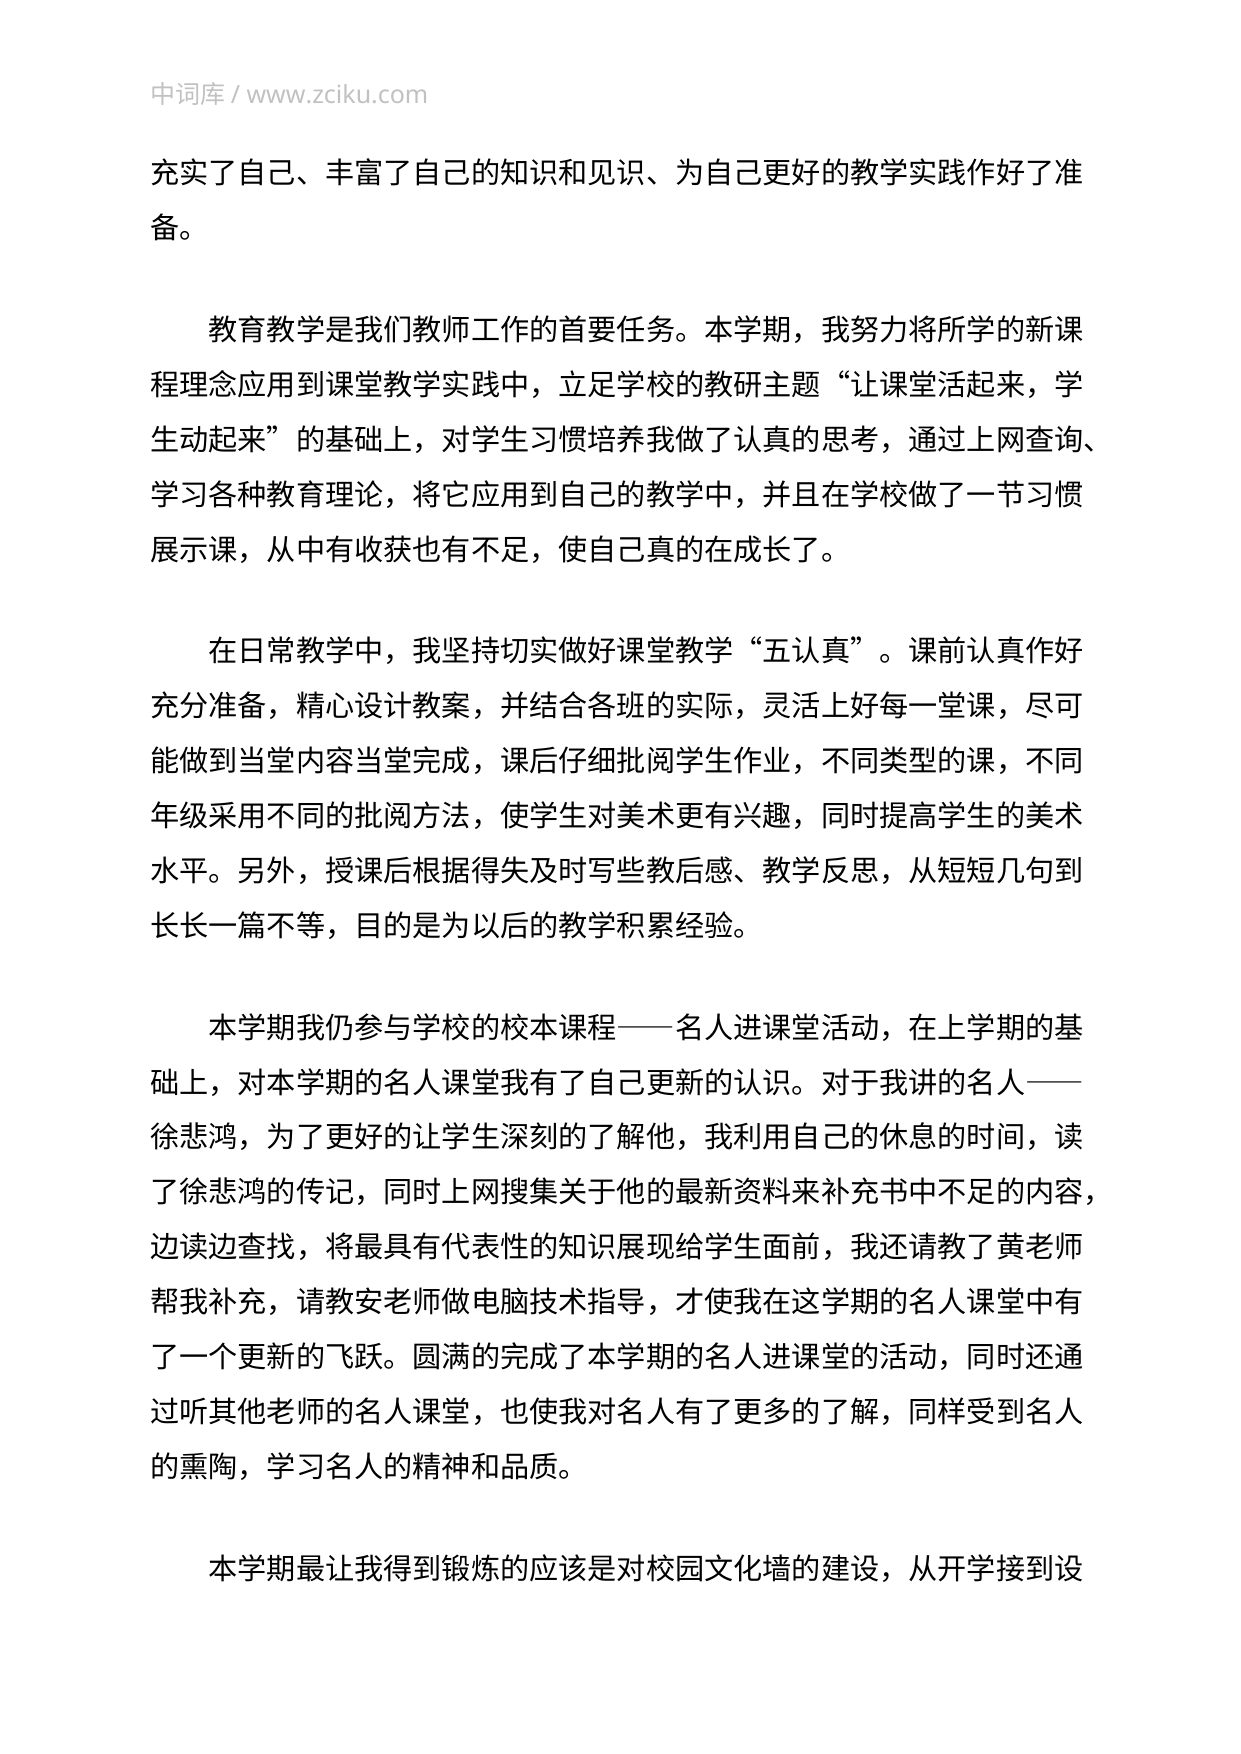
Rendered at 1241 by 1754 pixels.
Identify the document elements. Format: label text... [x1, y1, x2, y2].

text 在日常教学中，我坚持切实做好课堂教学“五认真”。课前认真作好充分准备，精心设计教案，并结合各班的实际，灵活上好每一堂课，尽可能做到当堂内容当堂完成，课后仔细批阅学生作业，不同类型的课，不同年级采用不同的批阅方法，使学生对美术更有兴趣，同时提高学生的美术水平。另外，授课后根据得失及时写些教后感、教学反思，从短短几句到长长一篇不等，目的是为以后的教学积累经验。 [150, 628, 1090, 945]
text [150, 150, 1090, 247]
text 教育教学是我们教师工作的首要任务。本学期，我努力将所学的新课程理念应用到课堂教学实践中，立足学校的教研主题“让课堂活起来，学生动起来”的基础上，对学生习惯培养我做了认真的思考，通过上网查询、学习各种教育理论，将它应用到自己的教学中，并且在学校做了一节习惯展示课，从中有收获也有不足，使自己真的在成长了。 [150, 307, 1090, 568]
text 本学期我仍参与学校的校本课程——名人进课堂活动，在上学期的基础上，对本学期的名人课堂我有了自己更新的认识。对于我讲的名人——徐悲鸿，为了更好的让学生深刻的了解他，我利用自己的休息的时间，读了徐悲鸿的传记，同时上网搜集关于他的最新资料来补充书中不足的内容，边读边查找，将最具有代表性的知识展现给学生面前，我还请教了黄老师帮我补充，请教安老师做电脑技术指导，才使我在这学期的名人课堂中有了一个更新的飞跃。圆满的完成了本学期的名人进课堂的活动，同时还通过听其他老师的名人课堂，也使我对名人有了更多的了解，同样受到名人的熏陶，学习名人的精神和品质。 [150, 1004, 1090, 1486]
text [150, 1545, 1090, 1587]
